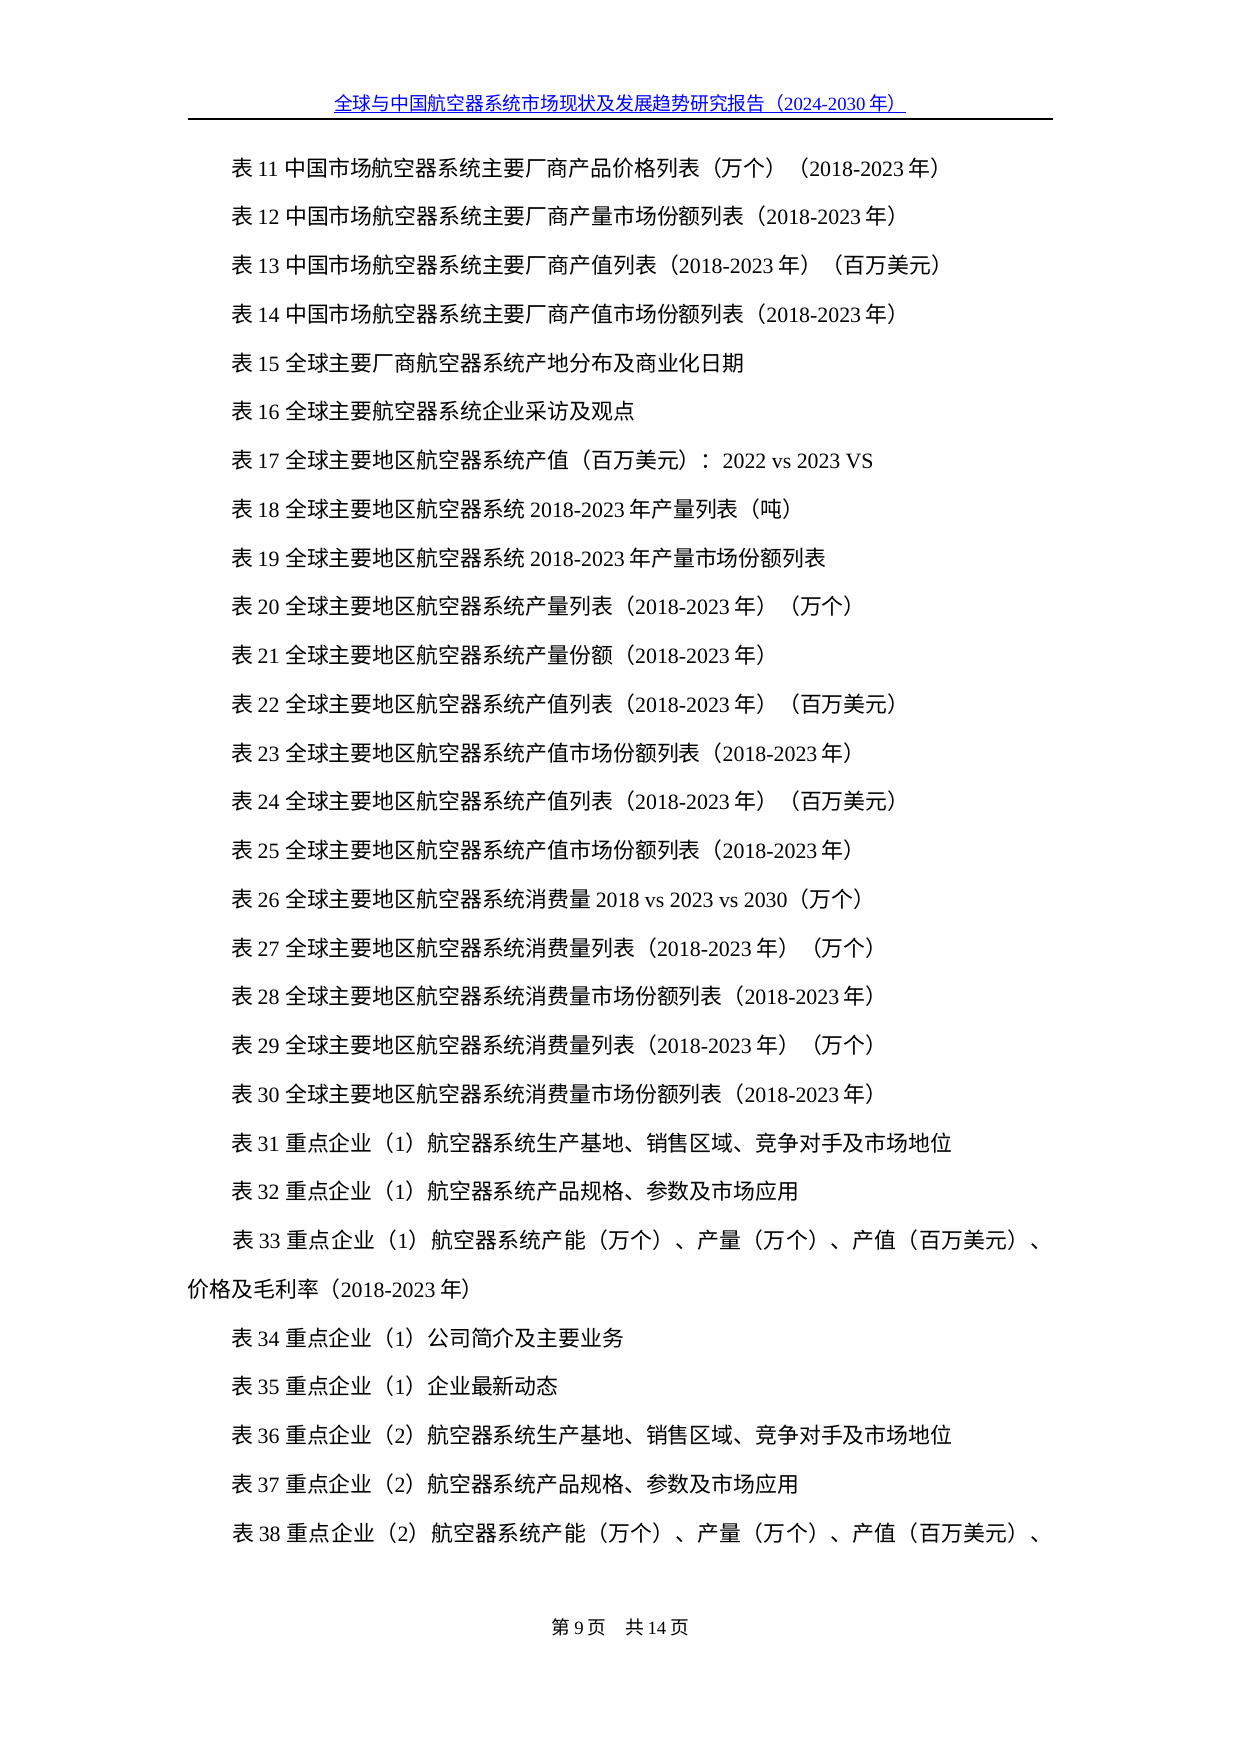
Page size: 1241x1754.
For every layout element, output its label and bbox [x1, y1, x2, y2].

text [187, 150, 1053, 1548]
